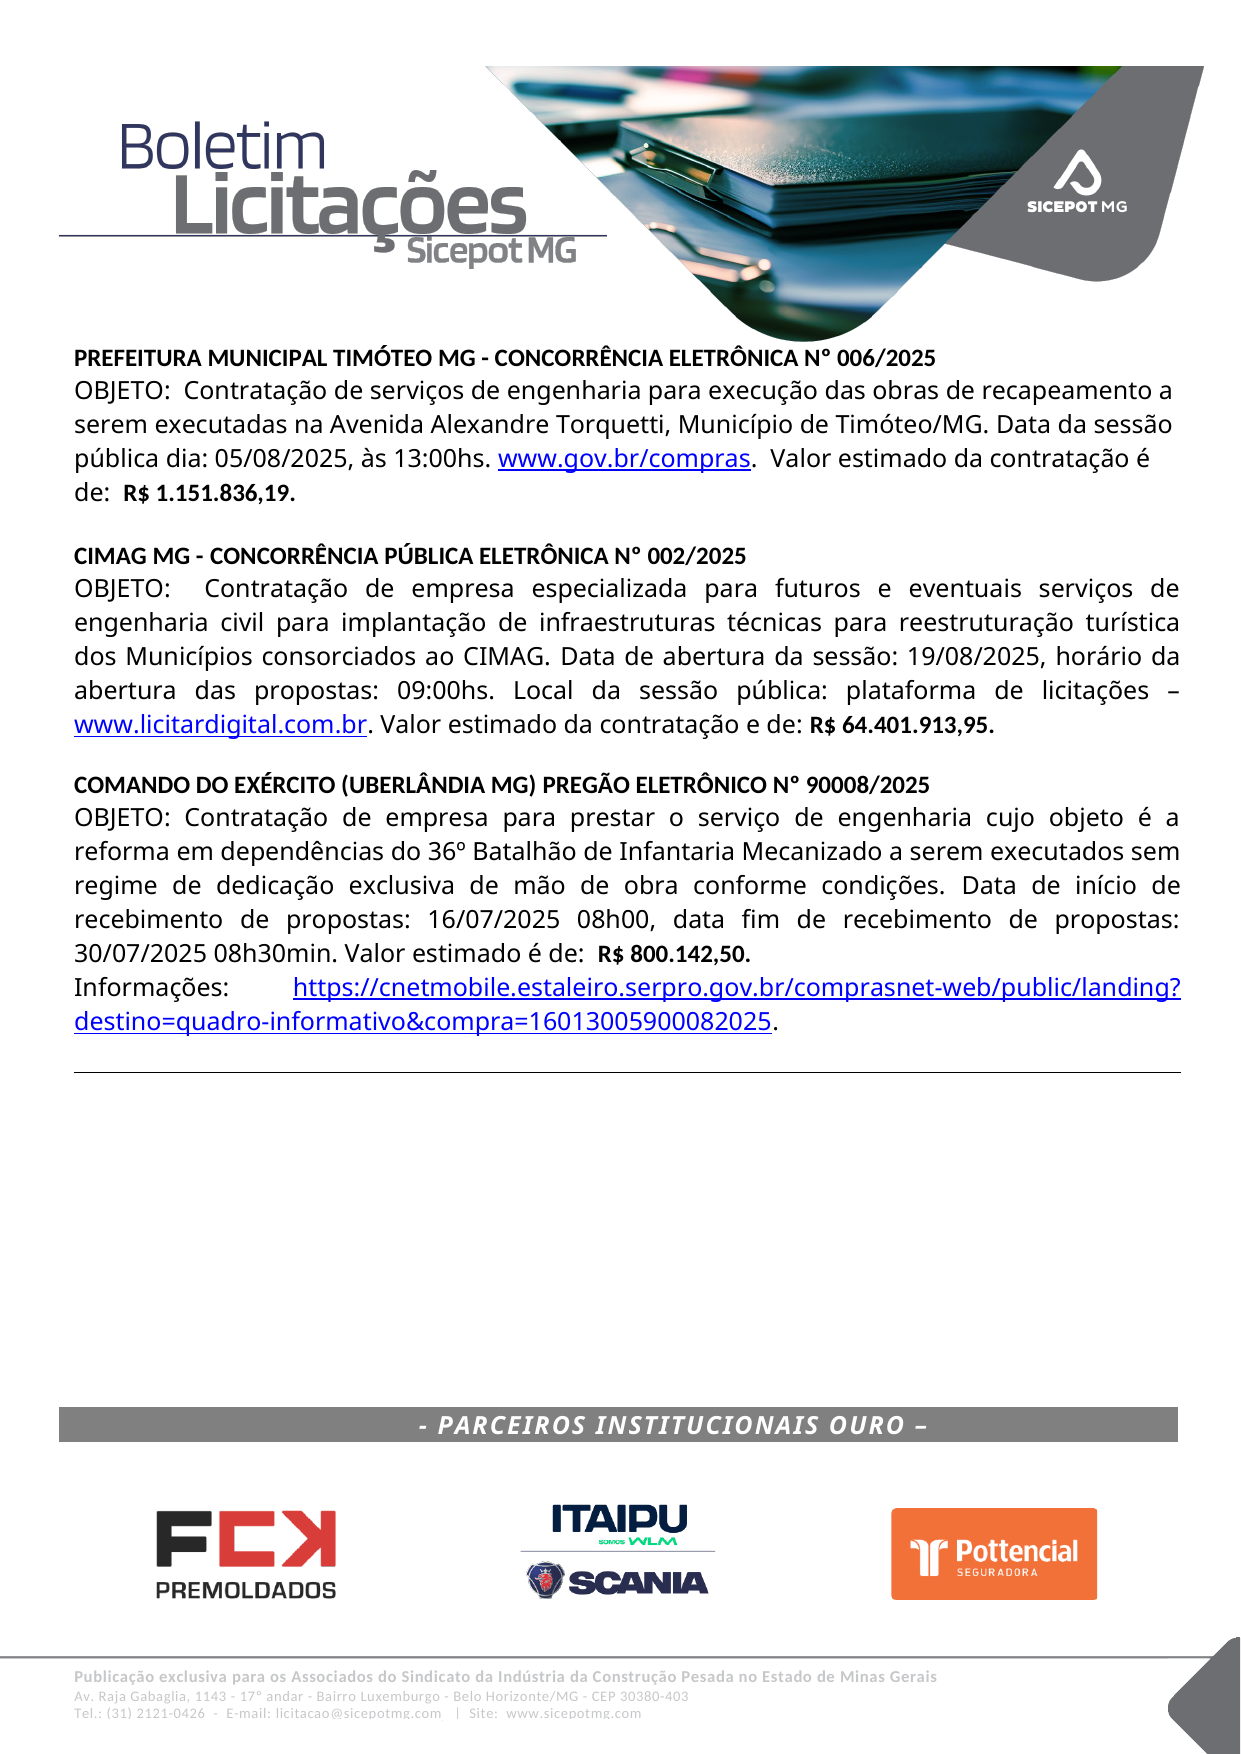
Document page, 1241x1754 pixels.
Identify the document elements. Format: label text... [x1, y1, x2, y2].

text - PARCEIROS INSTITUCIONAIS OURO – [59, 1407, 1178, 1442]
table_header [59, 1490, 433, 1619]
text Informações: https://cnetmobile.estaleiro.serpro.gov.br/comprasnet-web/public/landing?destino=quadro-informativo&compra=16013005900082025. [74, 970, 1181, 1038]
text OBJETO: Contratação de serviços de engenharia para execução das obras de recapeamento a serem executadas na Avenida Alexandre Torquetti, Município de Timóteo/MG. Data da sessão pública dia: 05/08/2025, às 13:00hs. www.gov.br/compras. Valor estimado da contratação é de: R$ 1.151.836,19. [74, 372, 1181, 509]
text CIMAG MG - CONCORRÊNCIA PÚBLICA ELETRÔNICA Nº 002/2025 [74, 540, 1181, 571]
text OBJETO: Contratação de empresa especializada para futuros e eventuais serviços de engenharia civil para implantação de infraestruturas técnicas para reestruturação turística dos Municípios consorciados ao CIMAG. Data de abertura da sessão: 19/08/2025, horário da abertura das propostas: 09:00hs. Local da sessão pública: plataforma de licitações – www.licitardigital.com.br. Valor estimado da contratação e de: R$ 64.401.913,95. [74, 571, 1181, 741]
text PREFEITURA MUNICIPAL TIMÓTEO MG - CONCORRÊNCIA ELETRÔNICA Nº 006/2025 [74, 342, 1181, 372]
text COMANDO DO EXÉRCITO (UBERLÂNDIA MG) PREGÃO ELETRÔNICO Nº 90008/2025 [74, 769, 1181, 799]
picture [59, 66, 1207, 342]
table_header [807, 1490, 1181, 1619]
picture [891, 1508, 1098, 1600]
text OBJETO: Contratação de empresa para prestar o serviço de engenharia cujo objeto é a reforma em dependências do 36º Batalhão de Infantaria Mecanizado a serem executados sem regime de dedicação exclusiva de mão de obra conforme condições. Data de início de recebimento de propostas: 16/07/2025 08h00, data fim de recebimento de propostas: 30/07/2025 08h30min. Valor estimado é de: R$ 800.142,50. [74, 799, 1181, 970]
picture [0, 1637, 1241, 1754]
picture [153, 1508, 339, 1601]
table_header [433, 1490, 807, 1619]
picture [520, 1501, 720, 1608]
